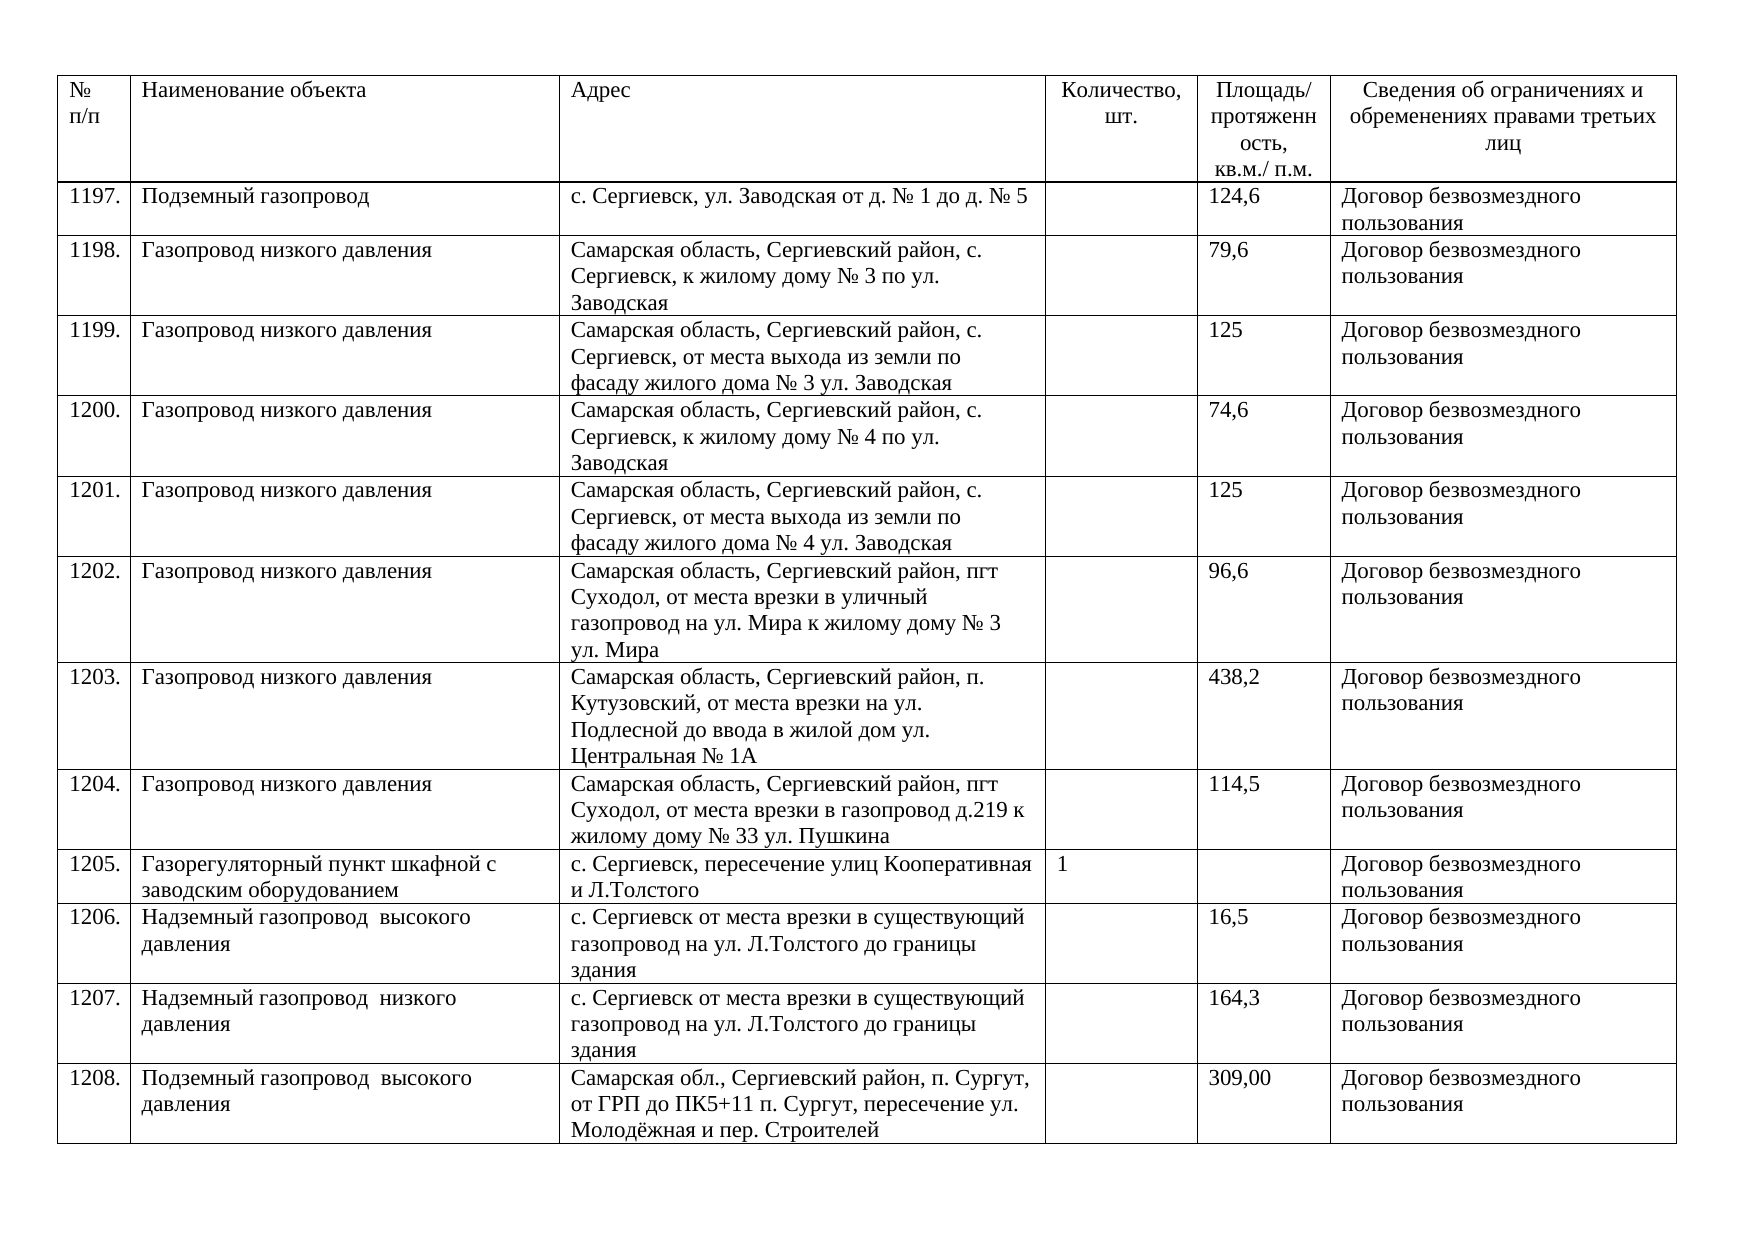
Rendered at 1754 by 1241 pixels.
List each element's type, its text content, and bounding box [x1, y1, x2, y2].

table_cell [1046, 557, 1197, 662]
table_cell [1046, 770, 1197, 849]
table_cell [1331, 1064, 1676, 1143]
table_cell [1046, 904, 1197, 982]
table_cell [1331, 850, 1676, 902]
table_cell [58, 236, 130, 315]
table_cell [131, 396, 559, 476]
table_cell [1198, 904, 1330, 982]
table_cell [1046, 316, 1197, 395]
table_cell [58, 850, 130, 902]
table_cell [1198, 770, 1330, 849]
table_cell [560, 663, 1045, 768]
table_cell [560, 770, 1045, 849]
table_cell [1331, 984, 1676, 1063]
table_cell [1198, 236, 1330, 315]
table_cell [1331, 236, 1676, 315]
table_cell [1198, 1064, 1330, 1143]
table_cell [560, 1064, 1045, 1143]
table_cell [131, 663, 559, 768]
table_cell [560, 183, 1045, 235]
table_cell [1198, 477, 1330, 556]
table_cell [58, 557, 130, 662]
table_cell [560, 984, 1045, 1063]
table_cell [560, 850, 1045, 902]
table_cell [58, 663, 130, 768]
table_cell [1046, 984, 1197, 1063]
table_header Адрес [560, 76, 1045, 181]
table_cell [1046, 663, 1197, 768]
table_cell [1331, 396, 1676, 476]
table_header Количество, шт. [1046, 76, 1197, 181]
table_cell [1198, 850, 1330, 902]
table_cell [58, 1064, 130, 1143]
table_header Сведения об ограничениях и обременениях правами третьих лиц [1331, 76, 1676, 181]
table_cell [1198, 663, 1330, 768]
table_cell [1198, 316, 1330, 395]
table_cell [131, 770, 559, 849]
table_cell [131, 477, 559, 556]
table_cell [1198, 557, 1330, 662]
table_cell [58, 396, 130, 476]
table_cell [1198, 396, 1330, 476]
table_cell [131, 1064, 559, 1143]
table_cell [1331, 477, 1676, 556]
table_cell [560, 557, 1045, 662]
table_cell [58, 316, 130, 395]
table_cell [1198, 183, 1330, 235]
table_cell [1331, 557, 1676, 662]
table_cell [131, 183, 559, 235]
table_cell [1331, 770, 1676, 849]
table_header Площадь/ протяженность, кв.м./ п.м. [1198, 76, 1330, 181]
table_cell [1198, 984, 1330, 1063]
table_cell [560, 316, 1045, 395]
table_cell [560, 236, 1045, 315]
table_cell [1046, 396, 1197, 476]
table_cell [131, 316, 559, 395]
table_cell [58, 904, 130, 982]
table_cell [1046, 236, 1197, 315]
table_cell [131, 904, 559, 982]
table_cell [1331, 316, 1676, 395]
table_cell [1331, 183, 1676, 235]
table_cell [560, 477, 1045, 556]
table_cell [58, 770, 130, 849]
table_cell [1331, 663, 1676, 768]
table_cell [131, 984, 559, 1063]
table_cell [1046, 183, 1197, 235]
table_header № п/п [58, 76, 130, 181]
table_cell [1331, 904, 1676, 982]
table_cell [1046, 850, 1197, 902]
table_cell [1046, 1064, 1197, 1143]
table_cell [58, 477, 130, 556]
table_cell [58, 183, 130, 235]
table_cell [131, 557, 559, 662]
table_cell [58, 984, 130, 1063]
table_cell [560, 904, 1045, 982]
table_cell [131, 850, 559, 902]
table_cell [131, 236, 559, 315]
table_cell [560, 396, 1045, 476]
table_header Наименование объекта [131, 76, 559, 181]
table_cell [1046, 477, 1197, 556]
